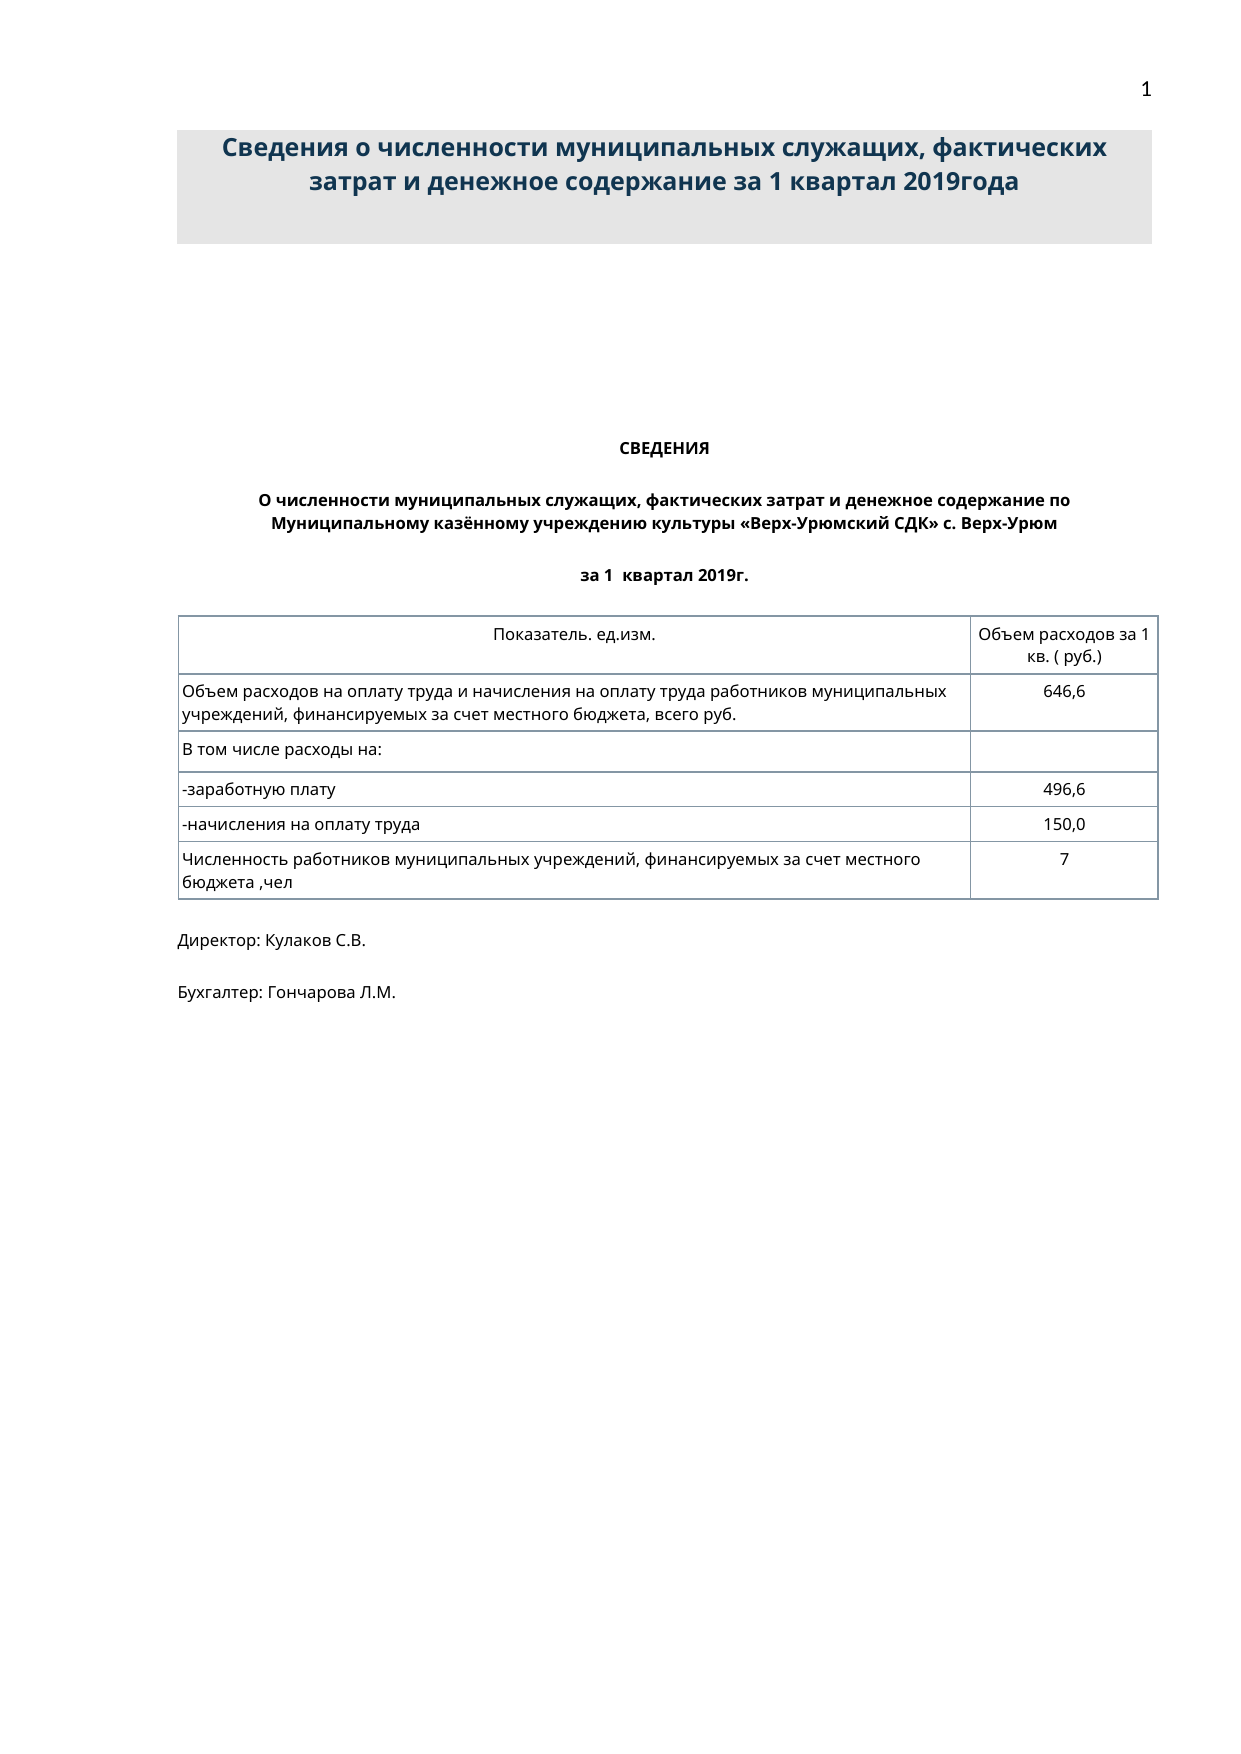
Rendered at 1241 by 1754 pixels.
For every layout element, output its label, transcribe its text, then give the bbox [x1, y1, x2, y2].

table_cell В том числе расходы на: [179, 732, 970, 771]
table_header Объем расходов за 1 кв. ( руб.) [971, 617, 1157, 673]
table_cell 496,6 [971, 773, 1157, 806]
table_cell 7 [971, 842, 1157, 898]
table_cell Численность работников муниципальных учреждений, финансируемых за счет местного бюджета ,чел [179, 842, 970, 898]
text за 1 квартал 2019г. [177, 563, 1152, 586]
table_cell -начисления на оплату труда [179, 807, 970, 841]
text СВЕДЕНИЯ [177, 437, 1152, 459]
table_cell 646,6 [971, 675, 1157, 730]
table_cell -заработную плату [179, 773, 970, 806]
text Сведения о численности муниципальных служащих, фактических затрат и денежное содержание за 1 квартал 2019года [177, 130, 1152, 198]
text О численности муниципальных служащих, фактических затрат и денежное содержание по Муниципальному казённому учреждению культуры «Верх-Урюмский СДК» с. Верх-Урюм [177, 489, 1152, 534]
text Бухгалтер: Гончарова Л.М. [177, 981, 1152, 1004]
text Директор: Кулаков С.В. [177, 929, 1152, 952]
table_cell Объем расходов на оплату труда и начисления на оплату труда работников муниципальных учреждений, финансируемых за счет местного бюджета, всего руб. [179, 675, 970, 730]
table_cell [971, 732, 1157, 771]
table_header Показатель. ед.изм. [179, 617, 970, 673]
table_cell 150,0 [971, 807, 1157, 841]
